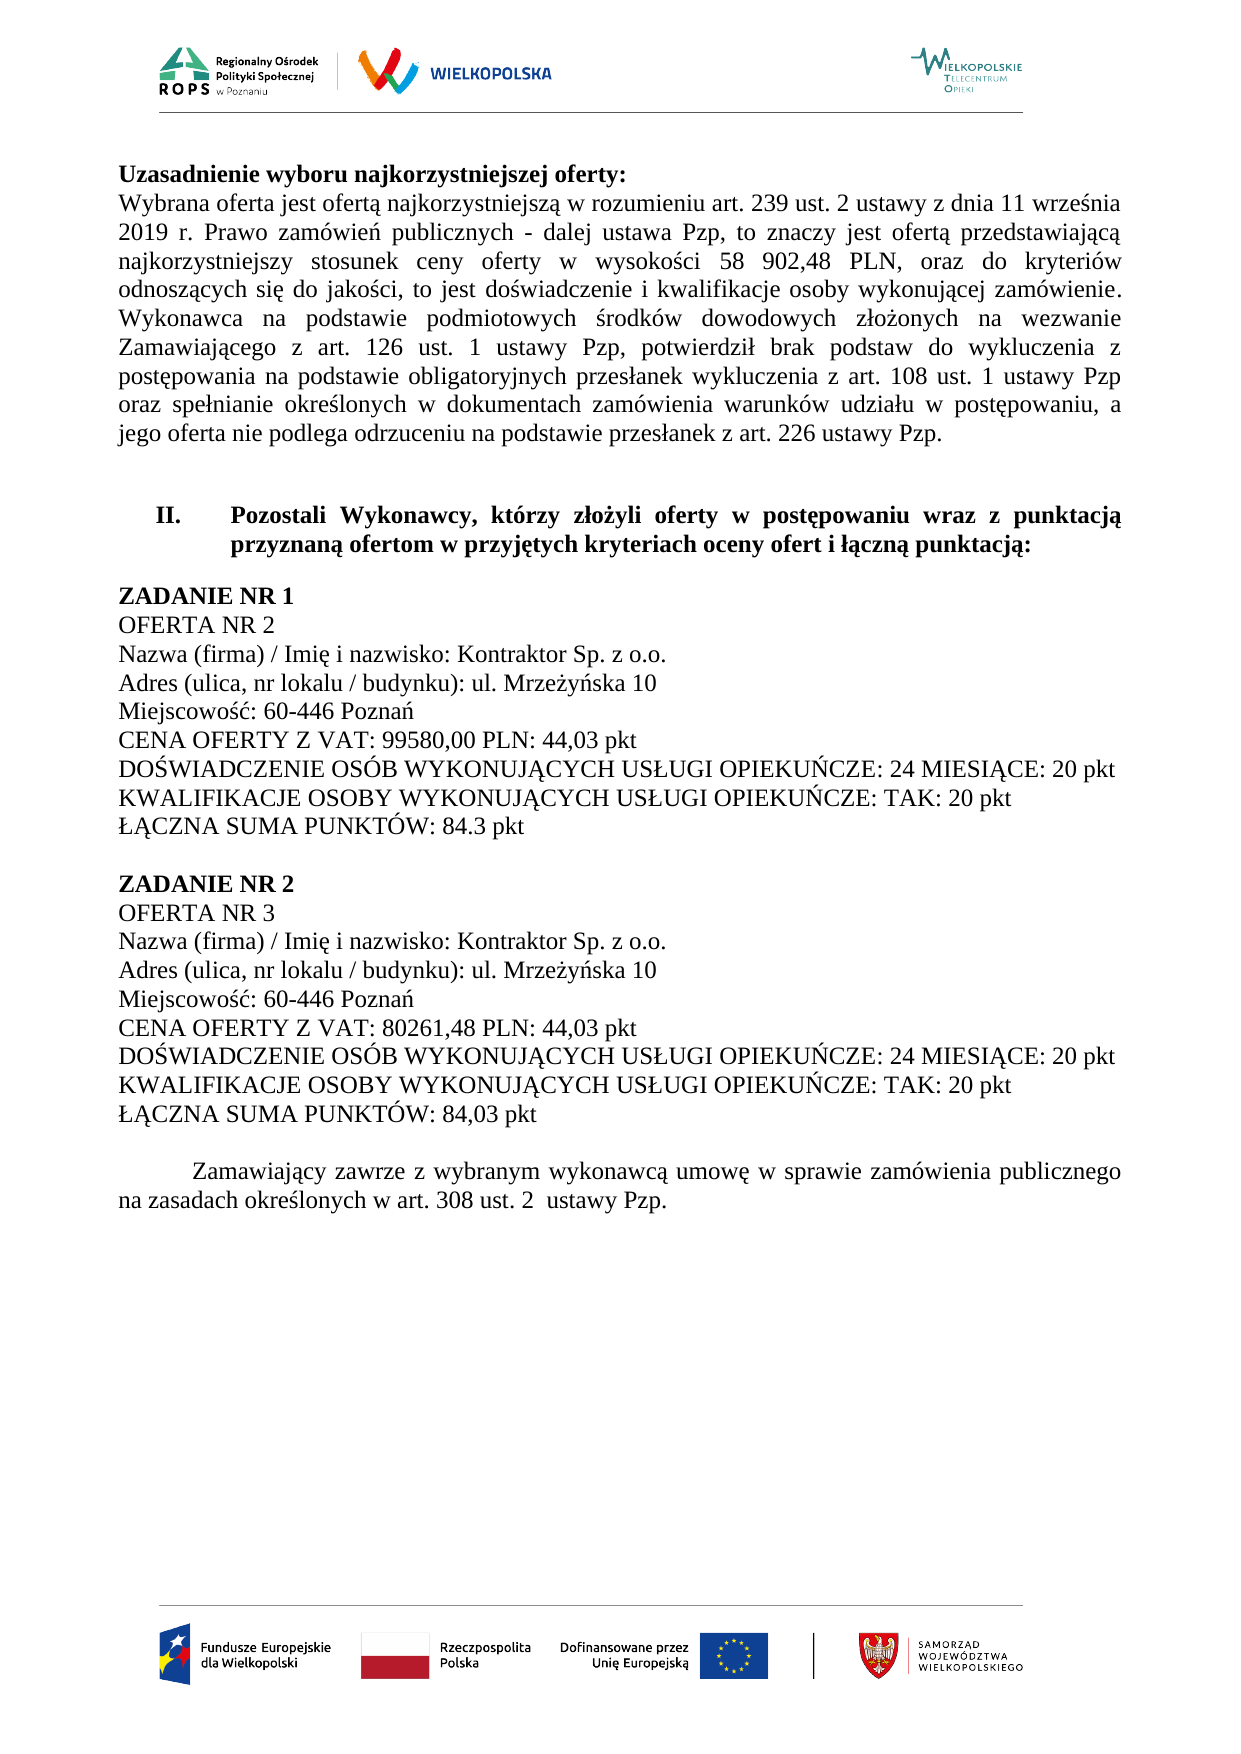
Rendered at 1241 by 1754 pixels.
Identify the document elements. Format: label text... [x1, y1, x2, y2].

text CENA OFERTY Z VAT: 99580,00 PLN: 44,03 pkt [118, 725, 1122, 754]
text ŁĄCZNA SUMA PUNKTÓW: 84.3 pkt [118, 811, 1122, 840]
text Adres (ulica, nr lokalu / budynku): ul. Mrzeżyńska 10 [118, 668, 1122, 696]
text Nazwa (firma) / Imię i nazwisko: Kontraktor Sp. z o.o. [118, 639, 1122, 668]
text Miejscowość: 60-446 Poznań [118, 984, 1122, 1013]
text KWALIFIKACJE OSOBY WYKONUJĄCYCH USŁUGI OPIEKUŃCZE: TAK: 20 pkt [118, 1070, 1122, 1099]
text Wybrana oferta jest ofertą najkorzystniejszą w rozumieniu art. 239 ust. 2 ustawy z dnia 11 września 2019 r. Prawo zamówień publicznych - dalej ustawa Pzp, to znaczy jest ofertą przedstawiającą najkorzystniejszy stosunek ceny oferty w wysokości 58 902,48 PLN, oraz do kryteriów odnoszących się do jakości, to jest doświadczenie i kwalifikacje osoby wykonującej zamówienie. Wykonawca na podstawie podmiotowych środków dowodowych złożonych na wezwanie Zamawiającego z art. 126 ust. 1 ustawy Pzp, potwierdził brak podstaw do wykluczenia z postępowania na podstawie obligatoryjnych przesłanek wykluczenia z art. 108 ust. 1 ustawy Pzp oraz spełnianie określonych w dokumentach zamówienia warunków udziału w postępowaniu, a jego oferta nie podlega odrzuceniu na podstawie przesłanek z art. 226 ustawy Pzp. [118, 188, 1122, 447]
text Adres (ulica, nr lokalu / budynku): ul. Mrzeżyńska 10 [118, 955, 1122, 984]
text ŁĄCZNA SUMA PUNKTÓW: 84,03 pkt [118, 1099, 1122, 1128]
text Zamawiający zawrze z wybranym wykonawcą umowę w sprawie zamówienia publicznego na zasadach określonych w art. 308 ust. 2 ustawy Pzp. [118, 1156, 1122, 1214]
text Uzasadnienie wyboru najkorzystniejszej oferty: [118, 159, 1122, 188]
picture [118, 1601, 1064, 1703]
text Nazwa (firma) / Imię i nazwisko: Kontraktor Sp. z o.o. [118, 926, 1122, 955]
picture [118, 29, 1064, 131]
text Miejscowość: 60-446 Poznań [118, 696, 1122, 725]
text CENA OFERTY Z VAT: 80261,48 PLN: 44,03 pkt [118, 1013, 1122, 1041]
text OFERTA NR 3 [118, 898, 1122, 926]
text OFERTA NR 2 [118, 610, 1122, 639]
text ZADANIE NR 1 [118, 581, 1122, 610]
text ZADANIE NR 2 [118, 869, 1122, 898]
text DOŚWIADCZENIE OSÓB WYKONUJĄCYCH USŁUGI OPIEKUŃCZE: 24 MIESIĄCE: 20 pkt [118, 1041, 1122, 1070]
text KWALIFIKACJE OSOBY WYKONUJĄCYCH USŁUGI OPIEKUŃCZE: TAK: 20 pkt [118, 783, 1122, 811]
list Pozostali Wykonawcy, którzy złożyli oferty w postępowaniu wraz z punktacją przyznaną ofertom w przyjętych kryteriach oceny ofert i łączną punktacją: [155, 500, 1122, 557]
text DOŚWIADCZENIE OSÓB WYKONUJĄCYCH USŁUGI OPIEKUŃCZE: 24 MIESIĄCE: 20 pkt [118, 754, 1122, 783]
